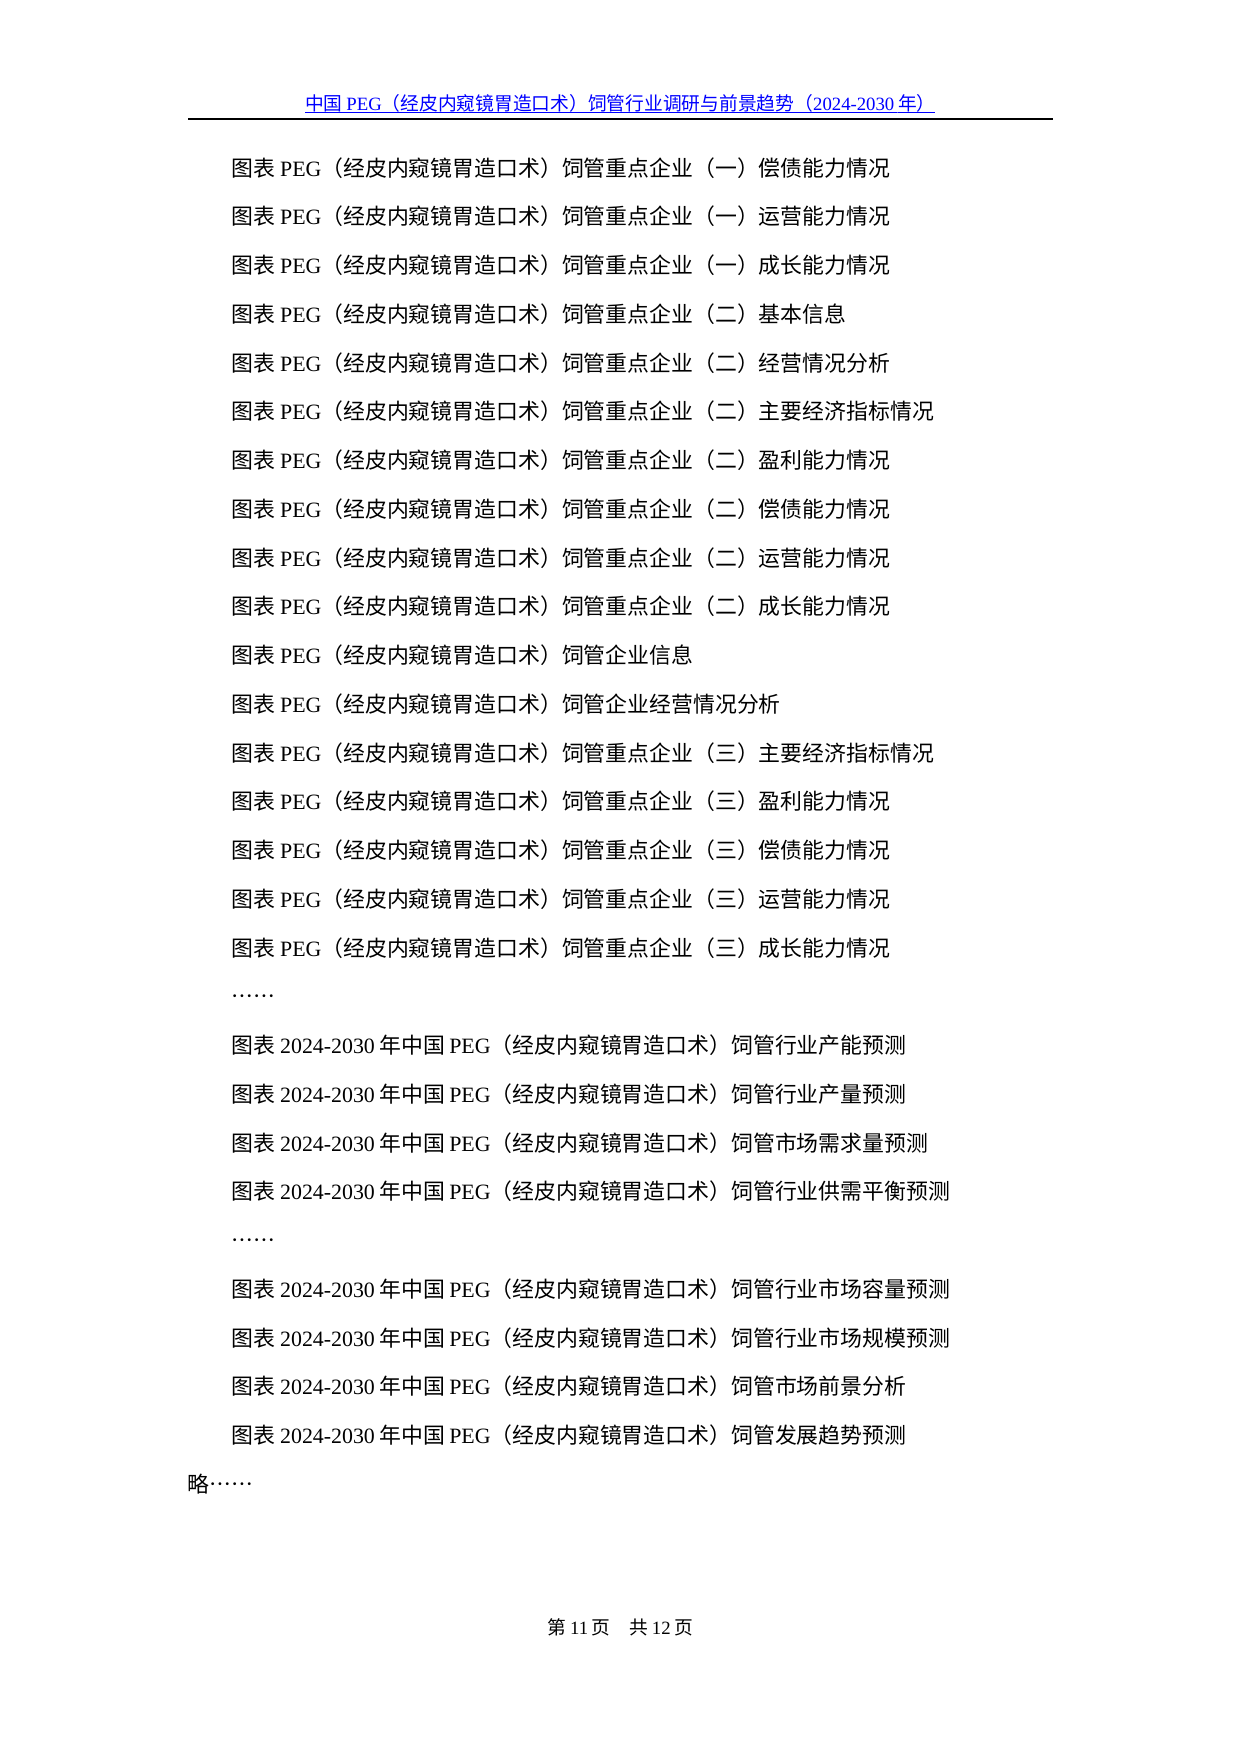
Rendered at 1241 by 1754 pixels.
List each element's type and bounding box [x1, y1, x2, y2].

text [187, 150, 1053, 1499]
